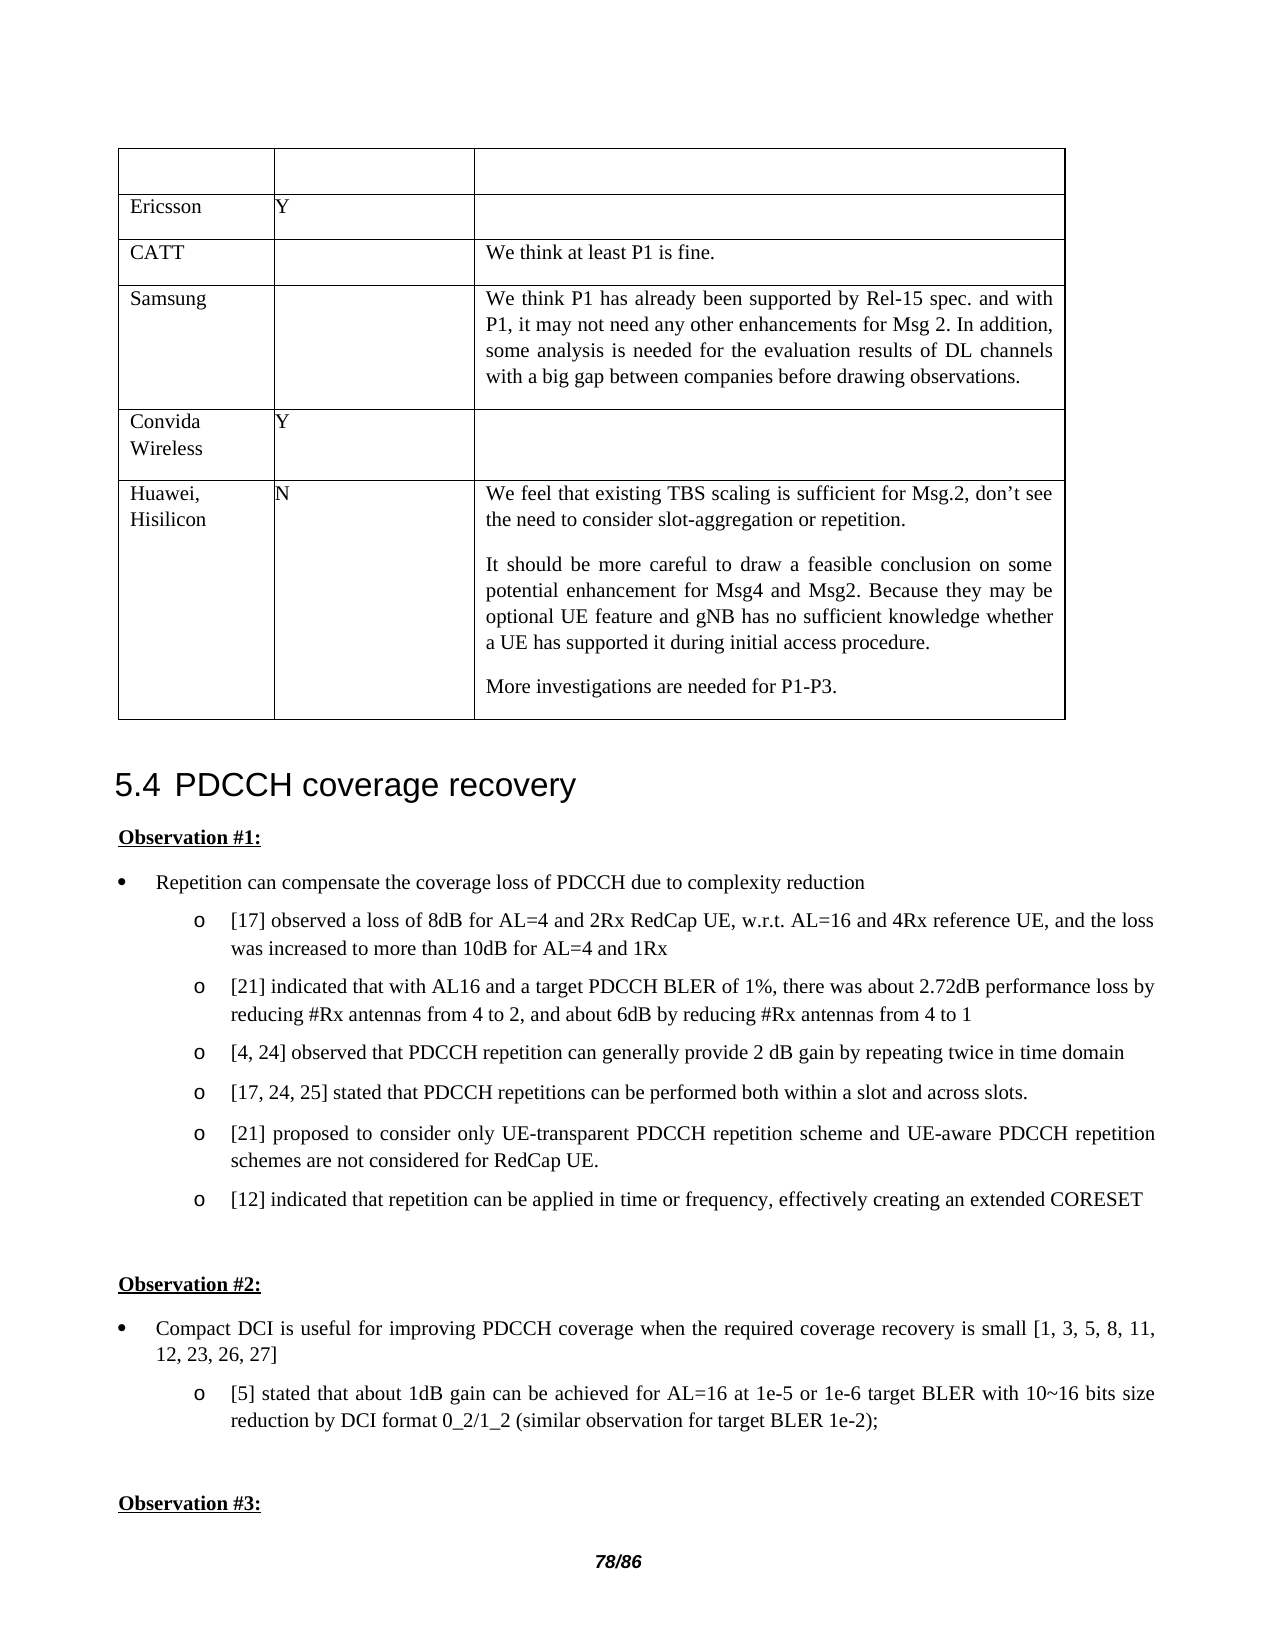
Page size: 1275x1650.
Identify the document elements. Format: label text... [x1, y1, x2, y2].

list [17] observed a loss of 8dB for AL=4 and 2Rx RedCap UE, w.r.t. AL=16 and 4Rx reference UE, and the loss was increased to more than 10dB for AL=4 and 1Rx [193, 908, 1157, 960]
text Observation #1: [118, 825, 1157, 849]
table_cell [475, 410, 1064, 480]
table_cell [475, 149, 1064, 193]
list [12] indicated that repetition can be applied in time or frequency, effectively creating an extended CORESET [193, 1187, 1157, 1212]
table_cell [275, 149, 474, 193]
text Observation #2: [118, 1271, 1157, 1296]
list [21] indicated that with AL16 and a target PDCCH BLER of 1%, there was about 2.72dB performance loss by reducing #Rx antennas from 4 to 2, and about 6dB by reducing #Rx antennas from 4 to 1 [193, 974, 1157, 1026]
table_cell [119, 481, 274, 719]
subtitle PDCCH coverage recovery [114, 765, 1157, 803]
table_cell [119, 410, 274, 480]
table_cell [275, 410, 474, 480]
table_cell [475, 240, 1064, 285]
list [21] proposed to consider only UE-transparent PDCCH repetition scheme and UE-aware PDCCH repetition schemes are not considered for RedCap UE. [193, 1121, 1157, 1172]
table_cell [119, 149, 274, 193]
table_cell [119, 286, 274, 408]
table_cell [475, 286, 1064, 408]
list [5] stated that about 1dB gain can be achieved for AL=16 at 1e-5 or 1e-6 target BLER with 10~16 bits size reduction by DCI format 0_2/1_2 (similar observation for target BLER 1e-2); [193, 1381, 1157, 1432]
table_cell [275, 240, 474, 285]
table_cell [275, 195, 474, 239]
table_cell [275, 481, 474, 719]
list Repetition can compensate the coverage loss of PDCCH due to complexity reduction [118, 869, 1157, 894]
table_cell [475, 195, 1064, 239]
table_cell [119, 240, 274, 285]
list [17, 24, 25] stated that PDCCH repetitions can be performed both within a slot and across slots. [193, 1080, 1157, 1106]
list Compact DCI is useful for improving PDCCH coverage when the required coverage recovery is small [1, 3, 5, 8, 11, 12, 23, 26, 27] [118, 1316, 1157, 1366]
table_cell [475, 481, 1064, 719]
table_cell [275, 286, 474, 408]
text Observation #3: [118, 1491, 1157, 1515]
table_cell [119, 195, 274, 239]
list [4, 24] observed that PDCCH repetition can generally provide 2 dB gain by repeating twice in time domain [193, 1040, 1157, 1066]
